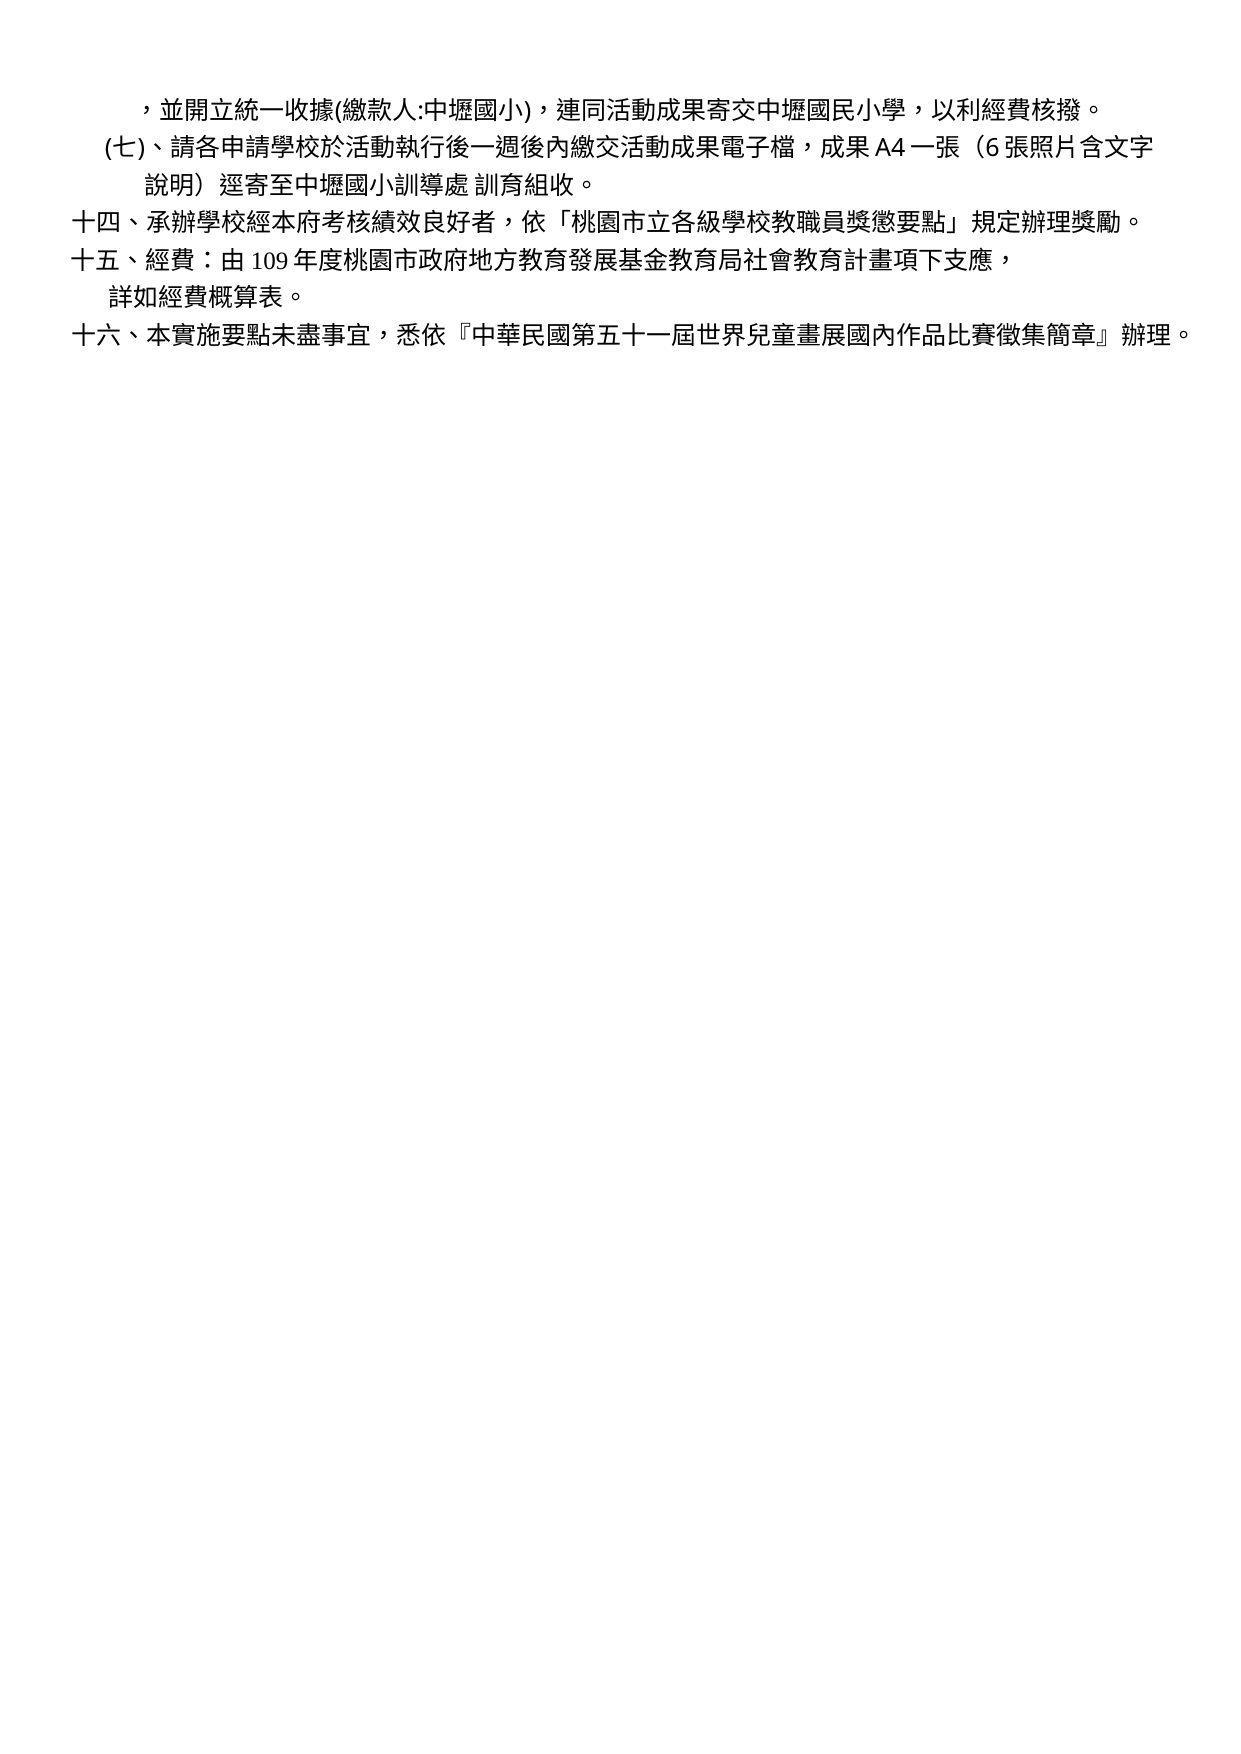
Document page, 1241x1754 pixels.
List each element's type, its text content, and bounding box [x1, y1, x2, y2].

text 說明）逕寄至中壢國小訓導處 訓育組收。 [92, 164, 1181, 202]
text 詳如經費概算表。 [71, 277, 1181, 314]
text 十四、承辦學校經本府考核績效良好者，依「桃園市立各級學校教職員獎懲要點」規定辦理獎勵。 [71, 202, 1181, 239]
text (七)、請各申請學校於活動執行後一週後內繳交活動成果電子檔，成果A4一張（6張照片含文字 [92, 127, 1181, 164]
text 十六、本實施要點未盡事宜，悉依『中華民國第五十一屆世界兒童畫展國內作品比賽徵集簡章』辦理。 [71, 314, 1181, 352]
text 十五、經費：由109年度桃園市政府地方教育發展基金教育局社會教育計畫項下支應， [71, 239, 1181, 277]
text ，並開立統一收據(繳款人:中壢國小)，連同活動成果寄交中壢國民小學，以利經費核撥。 [89, 89, 1181, 127]
